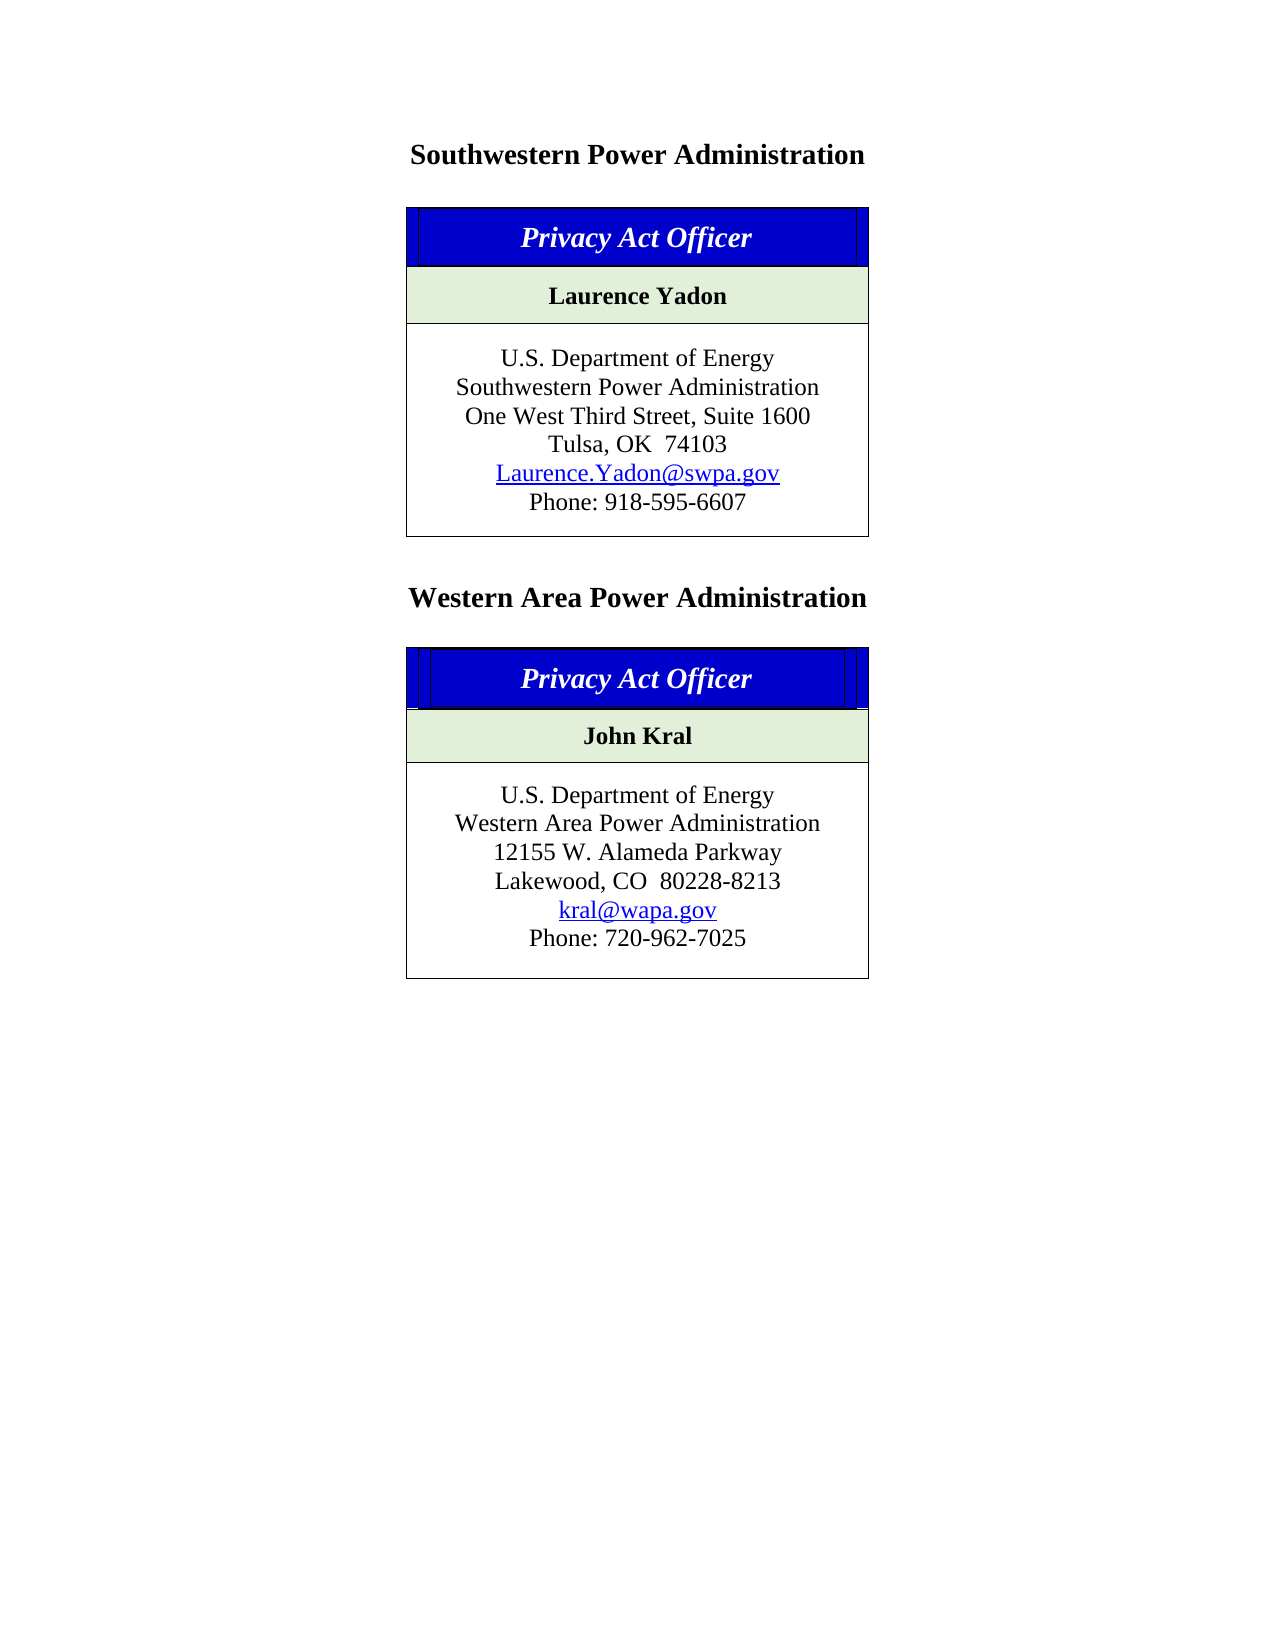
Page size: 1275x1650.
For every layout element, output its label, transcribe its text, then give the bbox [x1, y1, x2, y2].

table_cell Laurence Yadon [407, 267, 868, 323]
table_header [857, 648, 868, 708]
table_cell U.S. Department of Energy Western Area Power Administration 12155 W. Alameda Parkway Lakewood, CO 80228-8213 kral@wapa.gov Phone: 720-962-7025 [407, 763, 868, 978]
table_header [857, 208, 868, 266]
text Western Area Power Administration [180, 580, 1095, 613]
table_header [407, 208, 418, 266]
table_cell U.S. Department of Energy Southwestern Power Administration One West Third Street, Suite 1600 Tulsa, OK 74103 Laurence.Yadon@swpa.gov Phone: 918-595-6607 [407, 324, 868, 536]
text Southwestern Power Administration [180, 137, 1095, 171]
table_cell John Kral [407, 710, 868, 762]
table_header [407, 648, 418, 708]
